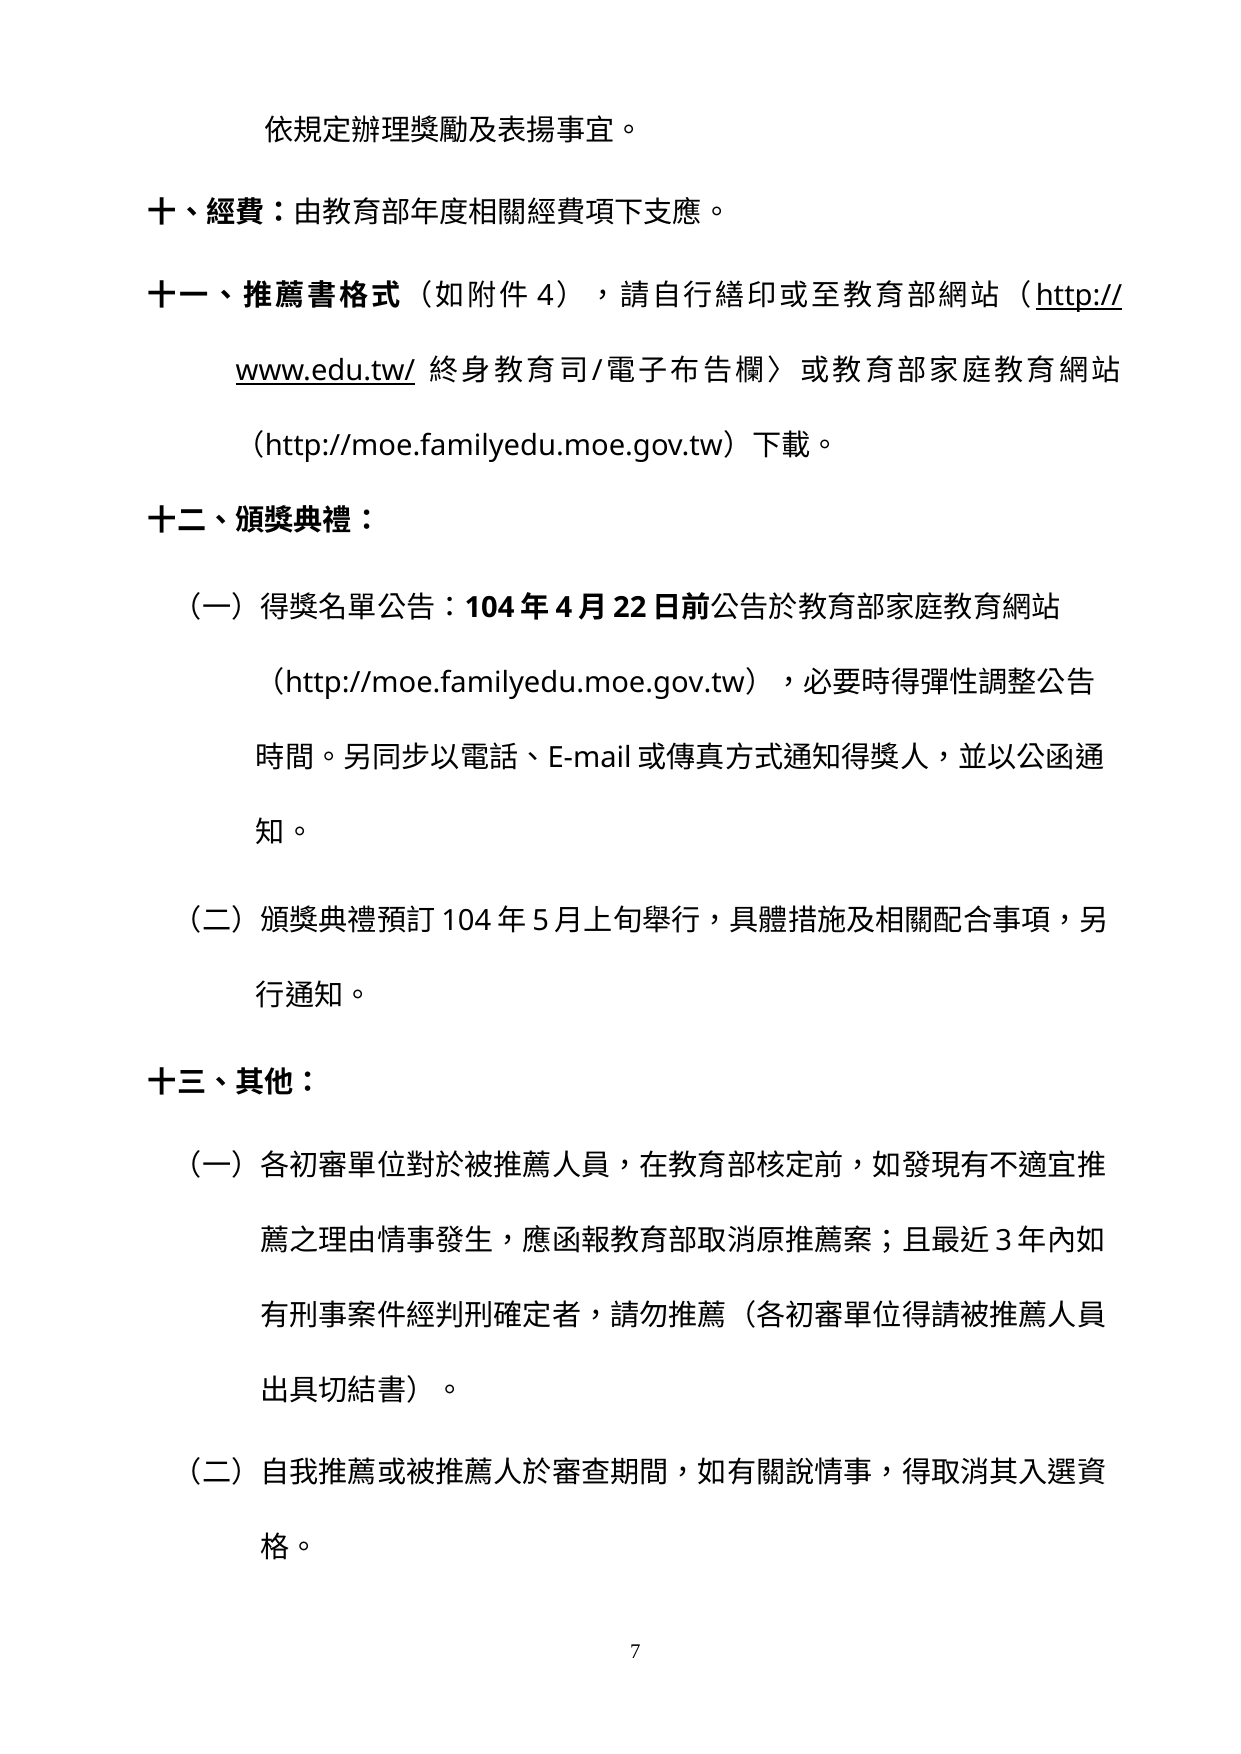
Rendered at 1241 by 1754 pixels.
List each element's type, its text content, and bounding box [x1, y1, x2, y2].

text （一）得獎名單公告：104年4月22日前公告於教育部家庭教育網站（http://moe.familyedu.moe.gov.tw），必要時得彈性調整公告時間。另同步以電話、E-mail或傳真方式通知得獎人，並以公函通知。 [173, 567, 1122, 867]
text （一）各初審單位對於被推薦人員，在教育部核定前，如發現有不適宜推薦之理由情事發生，應函報教育部取消原推薦案；且最近3年內如有刑事案件經判刑確定者，請勿推薦（各初審單位得請被推薦人員出具切結書）。 [173, 1125, 1122, 1425]
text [177, 90, 1122, 165]
text 十二、頒獎典禮： [148, 480, 1122, 555]
text （二）自我推薦或被推薦人於審查期間，如有關說情事，得取消其入選資格。 [173, 1432, 1122, 1582]
text 十一、推薦書格式（如附件4），請自行繕印或至教育部網站（http://www.edu.tw/ 終身教育司/電子布告欄〉或教育部家庭教育網站（http://moe.familyedu.moe.gov.tw）下載。 [148, 255, 1122, 480]
text （二）頒獎典禮預訂104年5月上旬舉行，具體措施及相關配合事項，另行通知。 [173, 880, 1122, 1030]
text 十三、其他： [148, 1042, 1122, 1117]
text 十、經費：由教育部年度相關經費項下支應。 [148, 172, 1122, 247]
